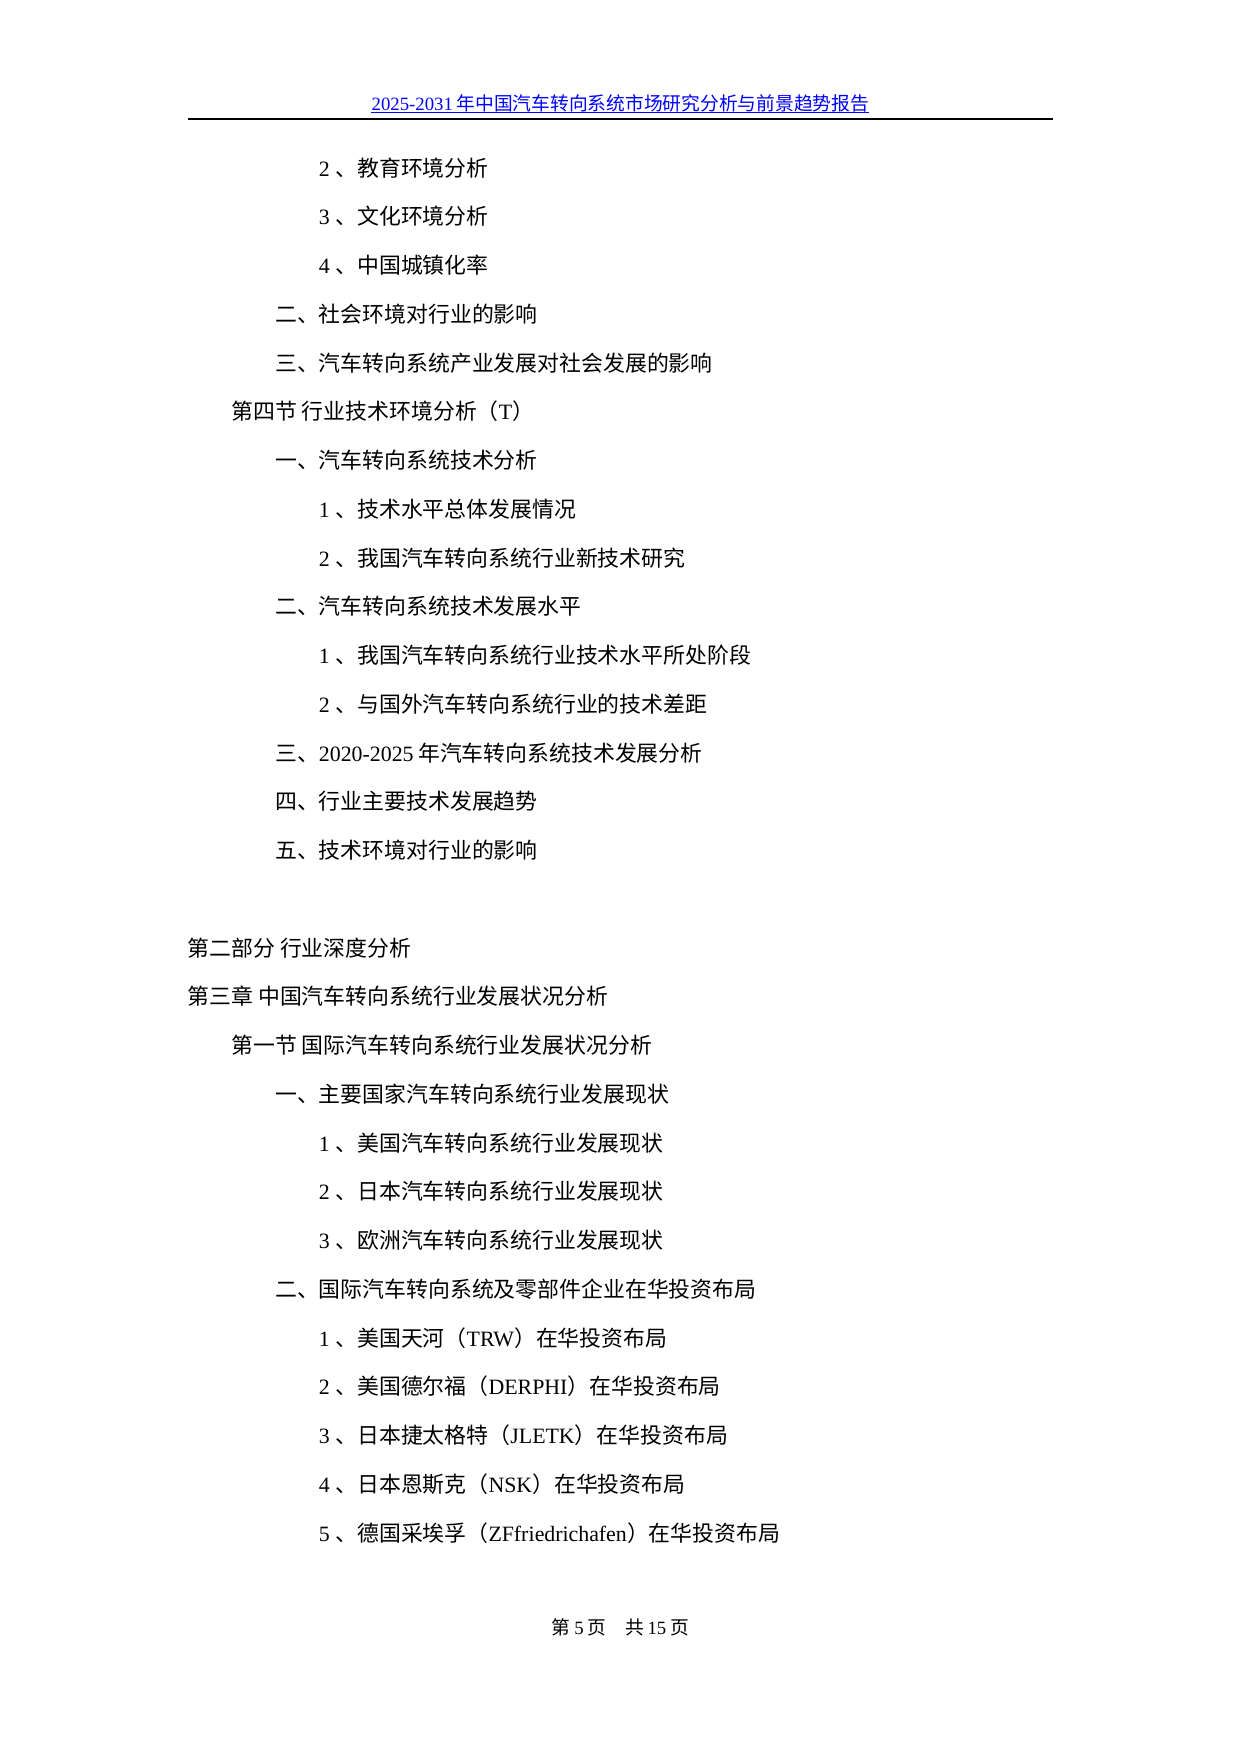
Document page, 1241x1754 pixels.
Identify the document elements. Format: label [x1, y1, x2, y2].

text [187, 150, 1053, 1548]
